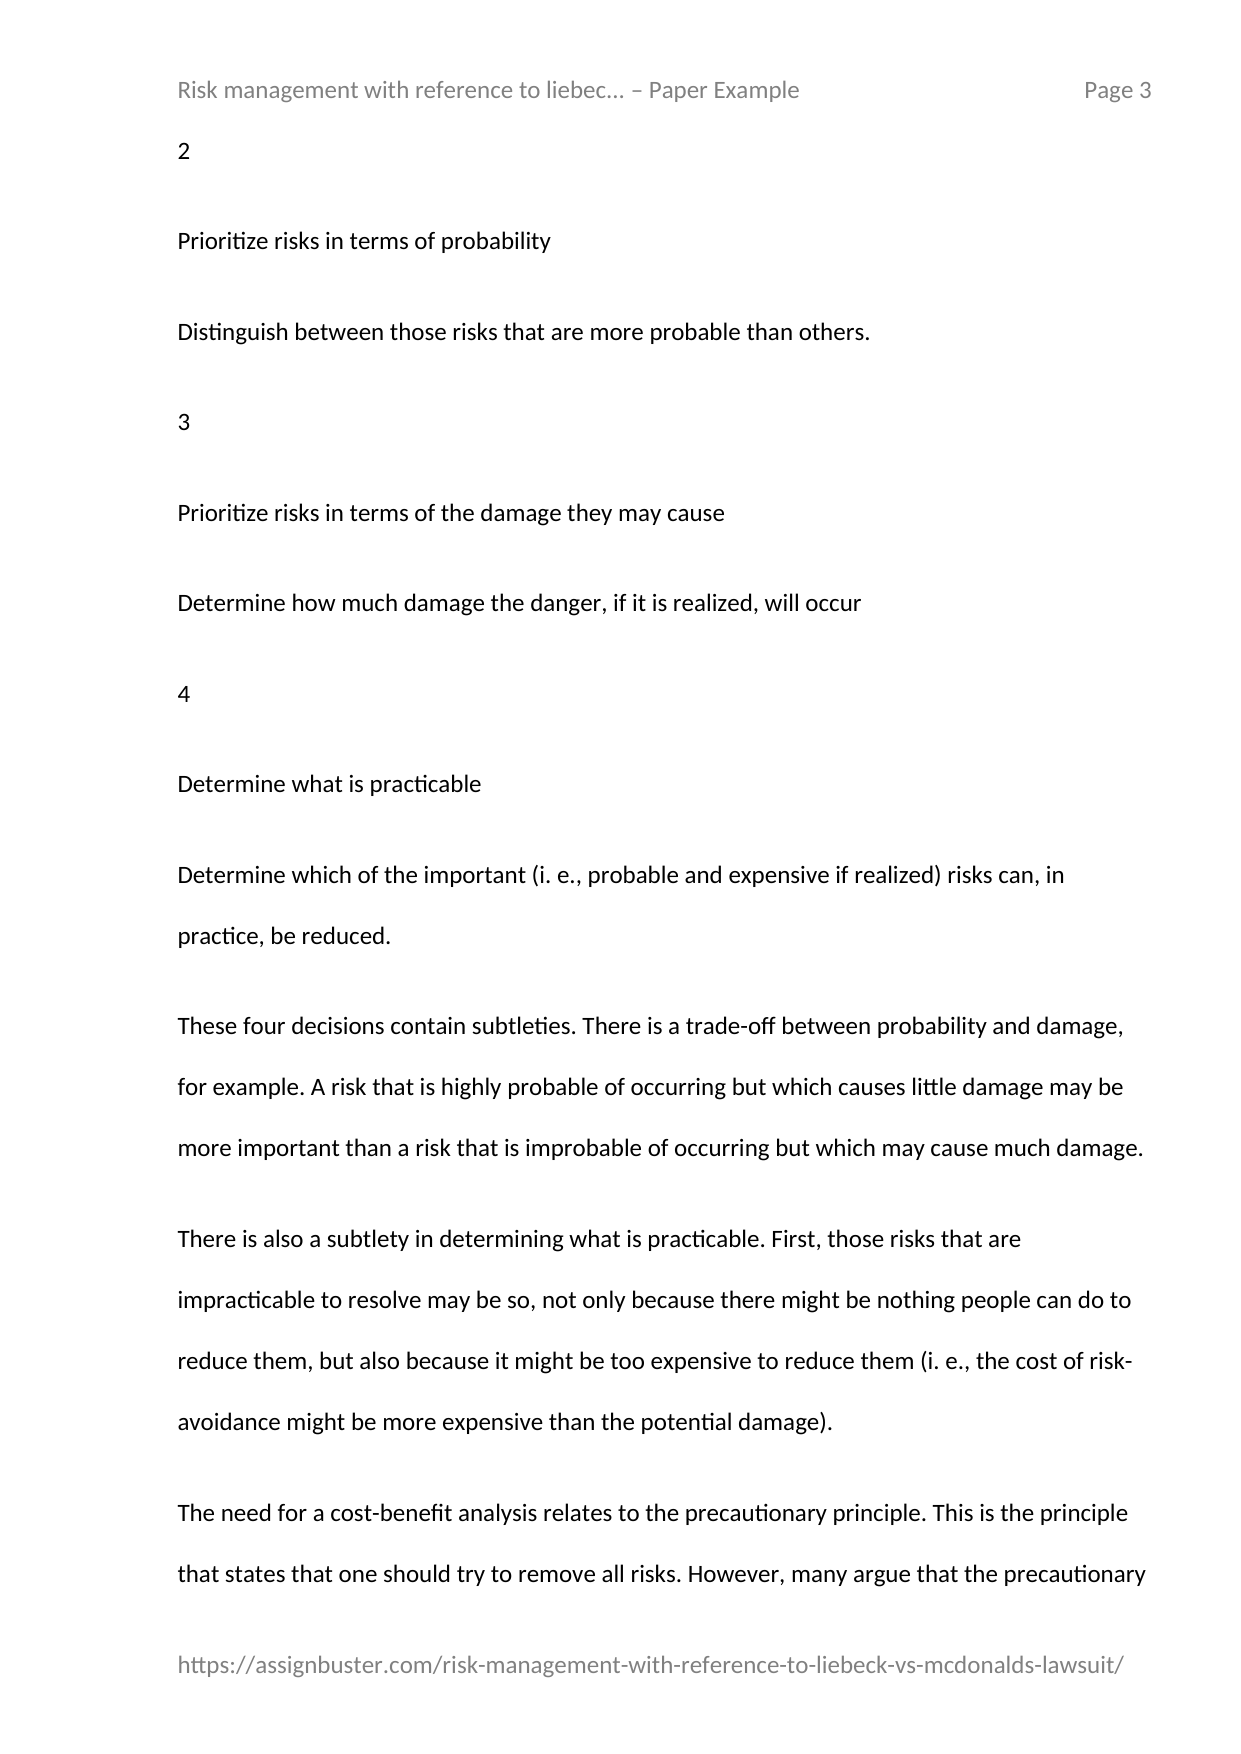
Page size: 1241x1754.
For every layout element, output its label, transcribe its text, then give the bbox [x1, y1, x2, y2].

text These four decisions contain subtleties. There is a trade-off between probability and damage, for example. A risk that is highly probable of occurring but which causes little damage may be more important than a risk that is improbable of occurring but which may cause much damage. [177, 1011, 1152, 1163]
text There is also a subtlety in determining what is practicable. First, those risks that are impracticable to resolve may be so, not only because there might be nothing people can do to reduce them, but also because it might be too expensive to reduce them (i. e., the cost of risk-avoidance might be more expensive than the potential damage). [177, 1223, 1152, 1437]
text Determine how much damage the danger, if it is realized, will occur [177, 587, 1152, 618]
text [177, 1497, 1152, 1588]
text Prioritize risks in terms of probability [177, 225, 1152, 256]
text 3 [177, 406, 1152, 437]
text 4 [177, 678, 1152, 708]
text Distinguish between those risks that are more probable than others. [177, 316, 1152, 346]
text Determine which of the important (i. e., probable and expensive if realized) risks can, in practice, be reduced. [177, 859, 1152, 951]
text Prioritize risks in terms of the damage they may cause [177, 497, 1152, 527]
text 2 [177, 135, 1152, 165]
text Determine what is practicable [177, 768, 1152, 799]
